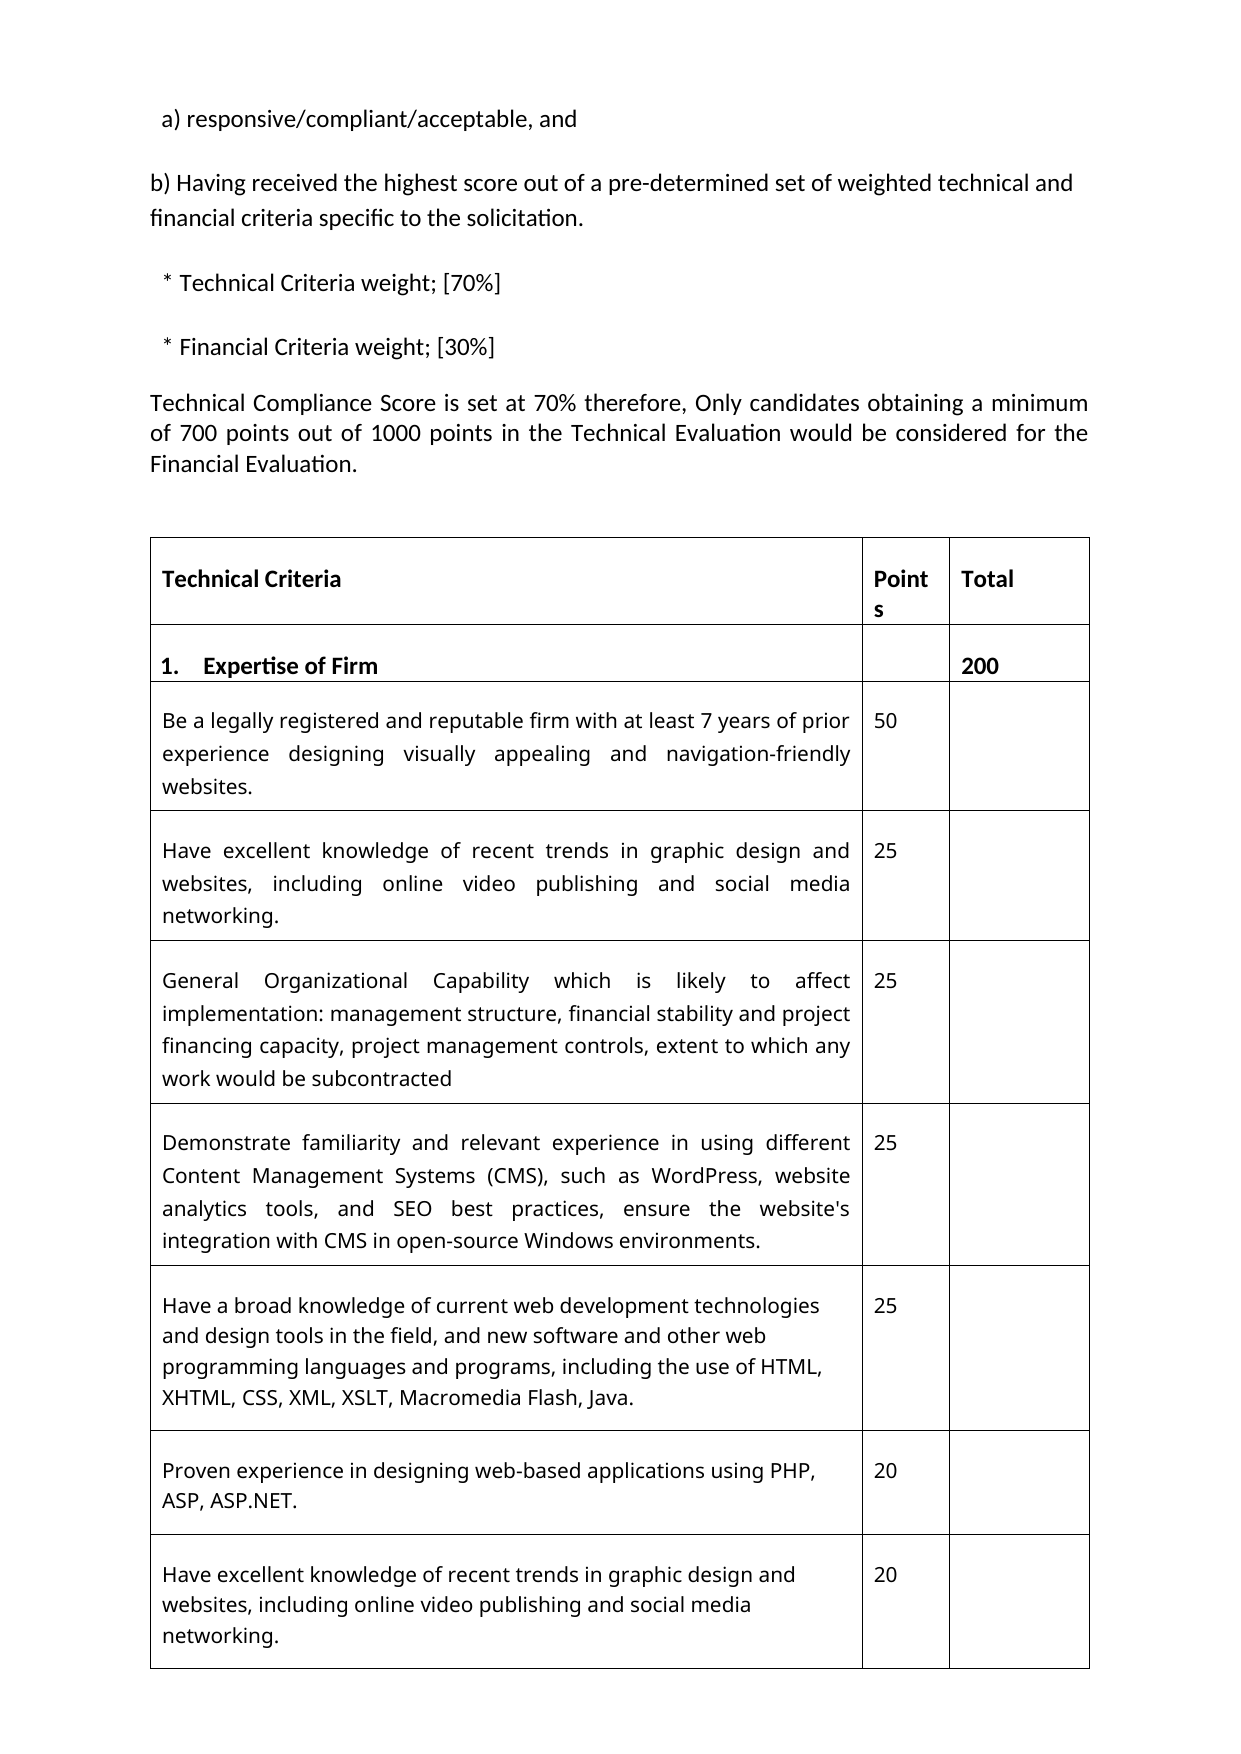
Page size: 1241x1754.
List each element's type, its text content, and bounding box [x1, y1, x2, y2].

table_cell [950, 811, 1089, 940]
text * Technical Criteria weight; [70%] [150, 267, 1090, 297]
table_cell Have excellent knowledge of recent trends in graphic design and websites, including online video publishing and social media networking. [151, 811, 862, 940]
table_cell Have excellent knowledge of recent trends in graphic design and websites, including online video publishing and social media networking. [151, 1535, 862, 1668]
table_cell Be a legally registered and reputable firm with at least 7 years of prior experience designing visually appealing and navigation-friendly websites. [151, 682, 862, 810]
table_cell General Organizational Capability which is likely to affect implementation: management structure, financial stability and project financing capacity, project management controls, extent to which any work would be subcontracted [151, 941, 862, 1102]
table_cell Demonstrate familiarity and relevant experience in using different Content Management Systems (CMS), such as WordPress, website analytics tools, and SEO best practices, ensure the website's integration with CMS in open-source Windows environments. [151, 1104, 862, 1265]
table_cell 50 [863, 682, 949, 810]
table_cell Proven experience in designing web-based applications using PHP, ASP, ASP.NET. [151, 1431, 862, 1534]
table_cell [950, 941, 1089, 1102]
table_cell [863, 625, 949, 681]
table_cell Expertise of Firm [151, 625, 862, 681]
text b) Having received the highest score out of a pre-determined set of weighted technical and financial criteria specific to the solicitation. [150, 168, 1090, 233]
table_header Points [863, 538, 949, 624]
table_cell 25 [863, 811, 949, 940]
text Technical Compliance Score is set at 70% therefore, Only candidates obtaining a minimum of 700 points out of 1000 points in the Technical Evaluation would be considered for the Financial Evaluation. [150, 387, 1090, 478]
table_header Total [950, 538, 1089, 624]
text a) responsive/compliant/acceptable, and [150, 103, 1090, 134]
table_cell [950, 1104, 1089, 1265]
table_cell 20 [863, 1431, 949, 1534]
table_cell 25 [863, 1266, 949, 1430]
table_cell Have a broad knowledge of current web development technologies and design tools in the field, and new software and other web programming languages and programs, including the use of HTML, XHTML, CSS, XML, XSLT, Macromedia Flash, Java. [151, 1266, 862, 1430]
table_cell 25 [863, 941, 949, 1102]
table_cell [950, 1266, 1089, 1430]
table_cell 20 [863, 1535, 949, 1668]
table_cell [950, 682, 1089, 810]
table_cell [950, 1431, 1089, 1534]
table_cell 200 [950, 625, 1089, 681]
text * Financial Criteria weight; [30%] [150, 331, 1090, 361]
table_cell 25 [863, 1104, 949, 1265]
table_cell [950, 1535, 1089, 1668]
table_header Technical Criteria [151, 538, 862, 624]
